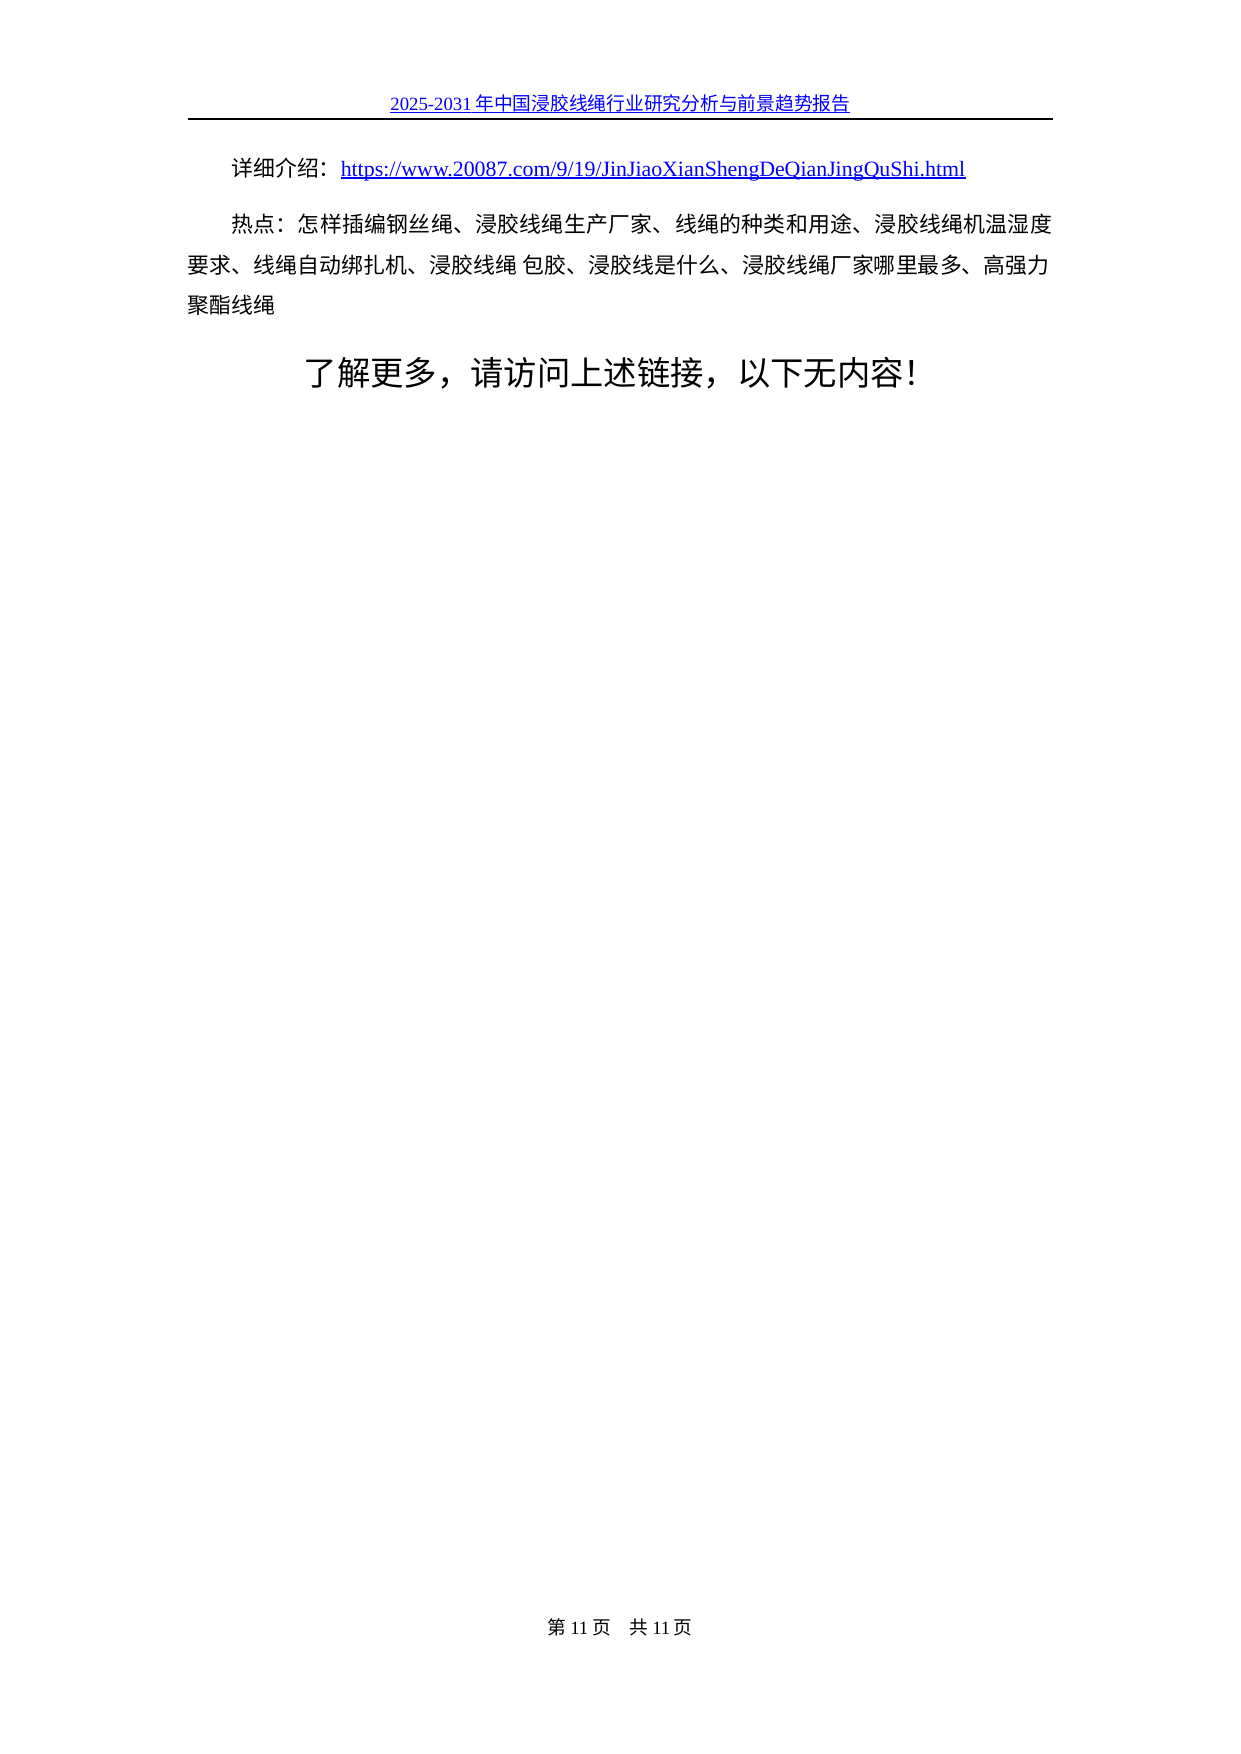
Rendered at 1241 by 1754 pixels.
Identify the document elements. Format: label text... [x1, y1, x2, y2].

text 热点：怎样插编钢丝绳、浸胶线绳生产厂家、线绳的种类和用途、浸胶线绳机温湿度要求、线绳自动绑扎机、浸胶线绳 包胶、浸胶线是什么、浸胶线绳厂家哪里最多、高强力聚酯线绳 [187, 207, 1053, 321]
title 了解更多，请访问上述链接，以下无内容！ [187, 338, 1053, 403]
text 详细介绍：https://www.20087.com/9/19/JinJiaoXianShengDeQianJingQuShi.html [187, 150, 1053, 183]
